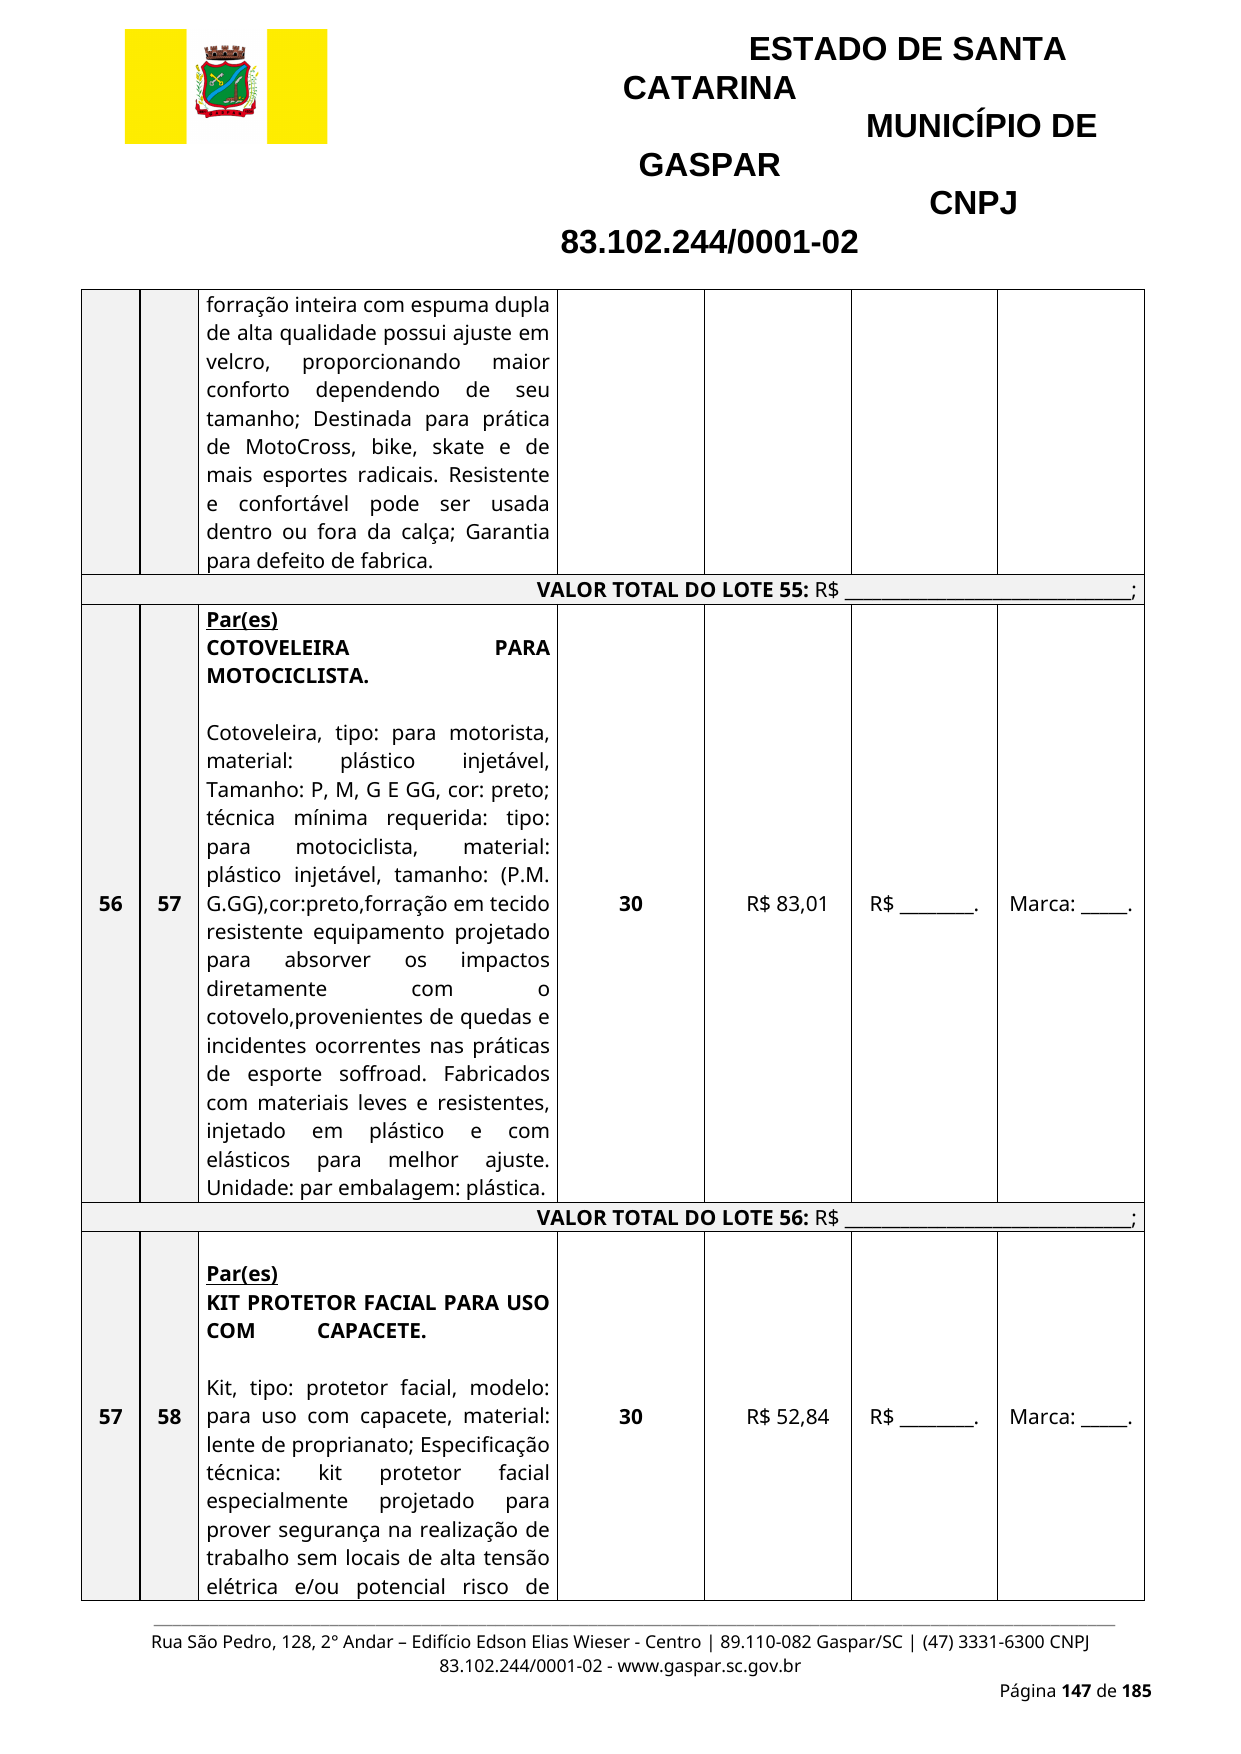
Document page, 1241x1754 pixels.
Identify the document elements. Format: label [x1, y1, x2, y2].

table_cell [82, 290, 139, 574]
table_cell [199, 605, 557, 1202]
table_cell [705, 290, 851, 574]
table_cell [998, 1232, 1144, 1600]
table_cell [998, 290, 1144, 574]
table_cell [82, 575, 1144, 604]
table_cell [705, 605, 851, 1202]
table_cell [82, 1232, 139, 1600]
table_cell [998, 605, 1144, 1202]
picture [124, 29, 328, 144]
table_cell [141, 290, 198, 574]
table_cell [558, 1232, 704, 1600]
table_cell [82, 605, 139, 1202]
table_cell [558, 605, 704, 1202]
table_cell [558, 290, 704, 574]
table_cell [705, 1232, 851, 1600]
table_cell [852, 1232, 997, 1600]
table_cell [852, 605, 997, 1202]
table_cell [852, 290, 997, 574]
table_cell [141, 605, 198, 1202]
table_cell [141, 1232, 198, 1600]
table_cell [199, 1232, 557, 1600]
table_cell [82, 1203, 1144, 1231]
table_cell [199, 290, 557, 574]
